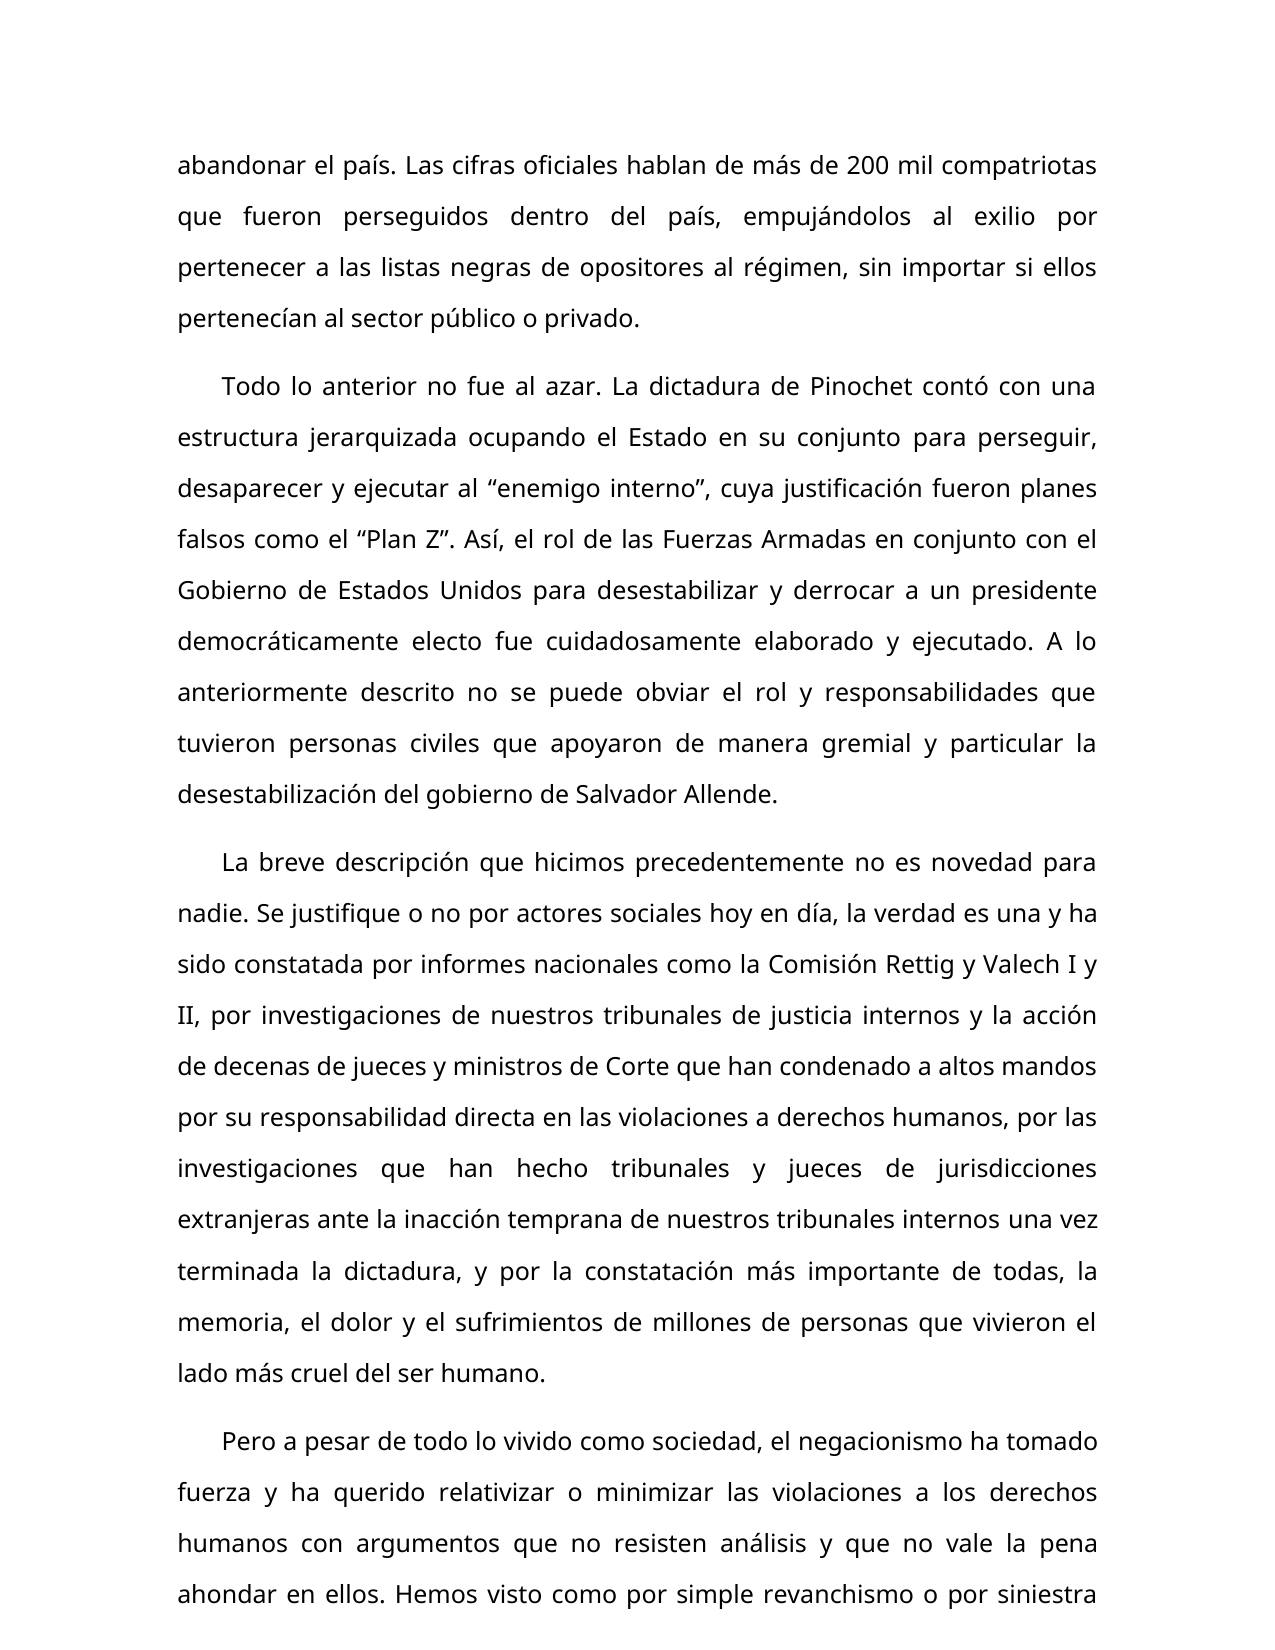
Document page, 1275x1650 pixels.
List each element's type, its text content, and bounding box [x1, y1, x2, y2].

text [177, 1423, 1098, 1610]
text abandonar el país. Las cifras oficiales hablan de más de 200 mil compatriotas que fueron perseguidos dentro del país, empujándolos al exilio por pertenecer a las listas negras de opositores al régimen, sin importar si ellos pertenecían al sector público o privado. [177, 148, 1098, 335]
text La breve descripción que hicimos precedentemente no es novedad para nadie. Se justifique o no por actores sociales hoy en día, la verdad es una y ha sido constatada por informes nacionales como la Comisión Rettig y Valech I y II, por investigaciones de nuestros tribunales de justicia internos y la acción de decenas de jueces y ministros de Corte que han condenado a altos mandos por su responsabilidad directa en las violaciones a derechos humanos, por las investigaciones que han hecho tribunales y jueces de jurisdicciones extranjeras ante la inacción temprana de nuestros tribunales internos una vez terminada la dictadura, y por la constatación más importante de todas, la memoria, el dolor y el sufrimientos de millones de personas que vivieron el lado más cruel del ser humano. [177, 845, 1098, 1389]
text Todo lo anterior no fue al azar. La dictadura de Pinochet contó con una estructura jerarquizada ocupando el Estado en su conjunto para perseguir, desaparecer y ejecutar al “enemigo interno”, cuya justificación fueron planes falsos como el “Plan Z”. Así, el rol de las Fuerzas Armadas en conjunto con el Gobierno de Estados Unidos para desestabilizar y derrocar a un presidente democráticamente electo fue cuidadosamente elaborado y ejecutado. A lo anteriormente descrito no se puede obviar el rol y responsabilidades que tuvieron personas civiles que apoyaron de manera gremial y particular la desestabilización del gobierno de Salvador Allende. [177, 369, 1098, 811]
